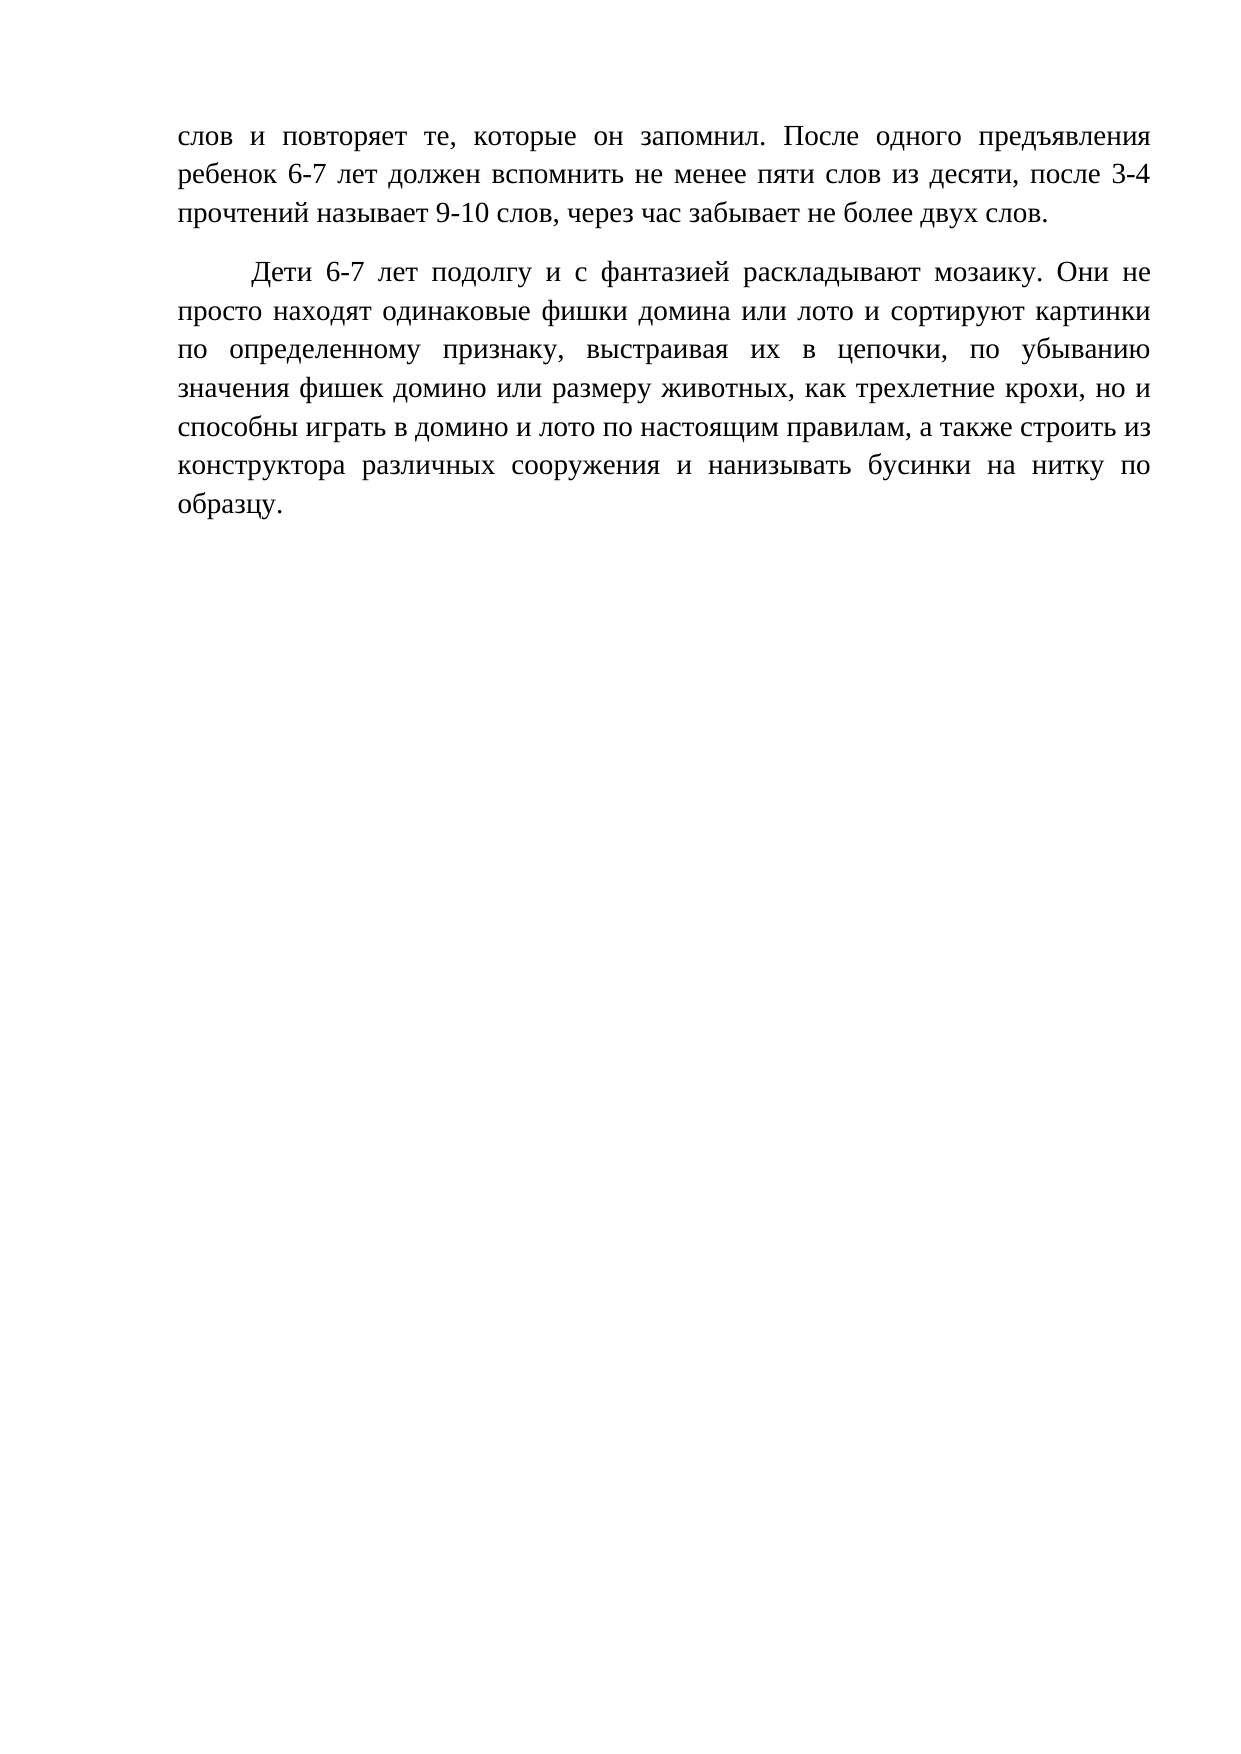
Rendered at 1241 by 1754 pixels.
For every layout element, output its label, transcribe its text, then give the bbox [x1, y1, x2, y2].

text Дети 6-7 лет подолгу и с фантазией раскладывают мозаику. Они не просто находят одинаковые фишки домина или лото и сортируют картинки по определенному признаку, выстраивая их в цепочки, по убыванию значения фишек домино или размеру животных, как трехлетние крохи, но и способны играть в домино и лото по настоящим правилам, а также строить из конструктора различных сооружения и нанизывать бусинки на нитку по образцу. [177, 254, 1152, 519]
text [177, 118, 1152, 229]
